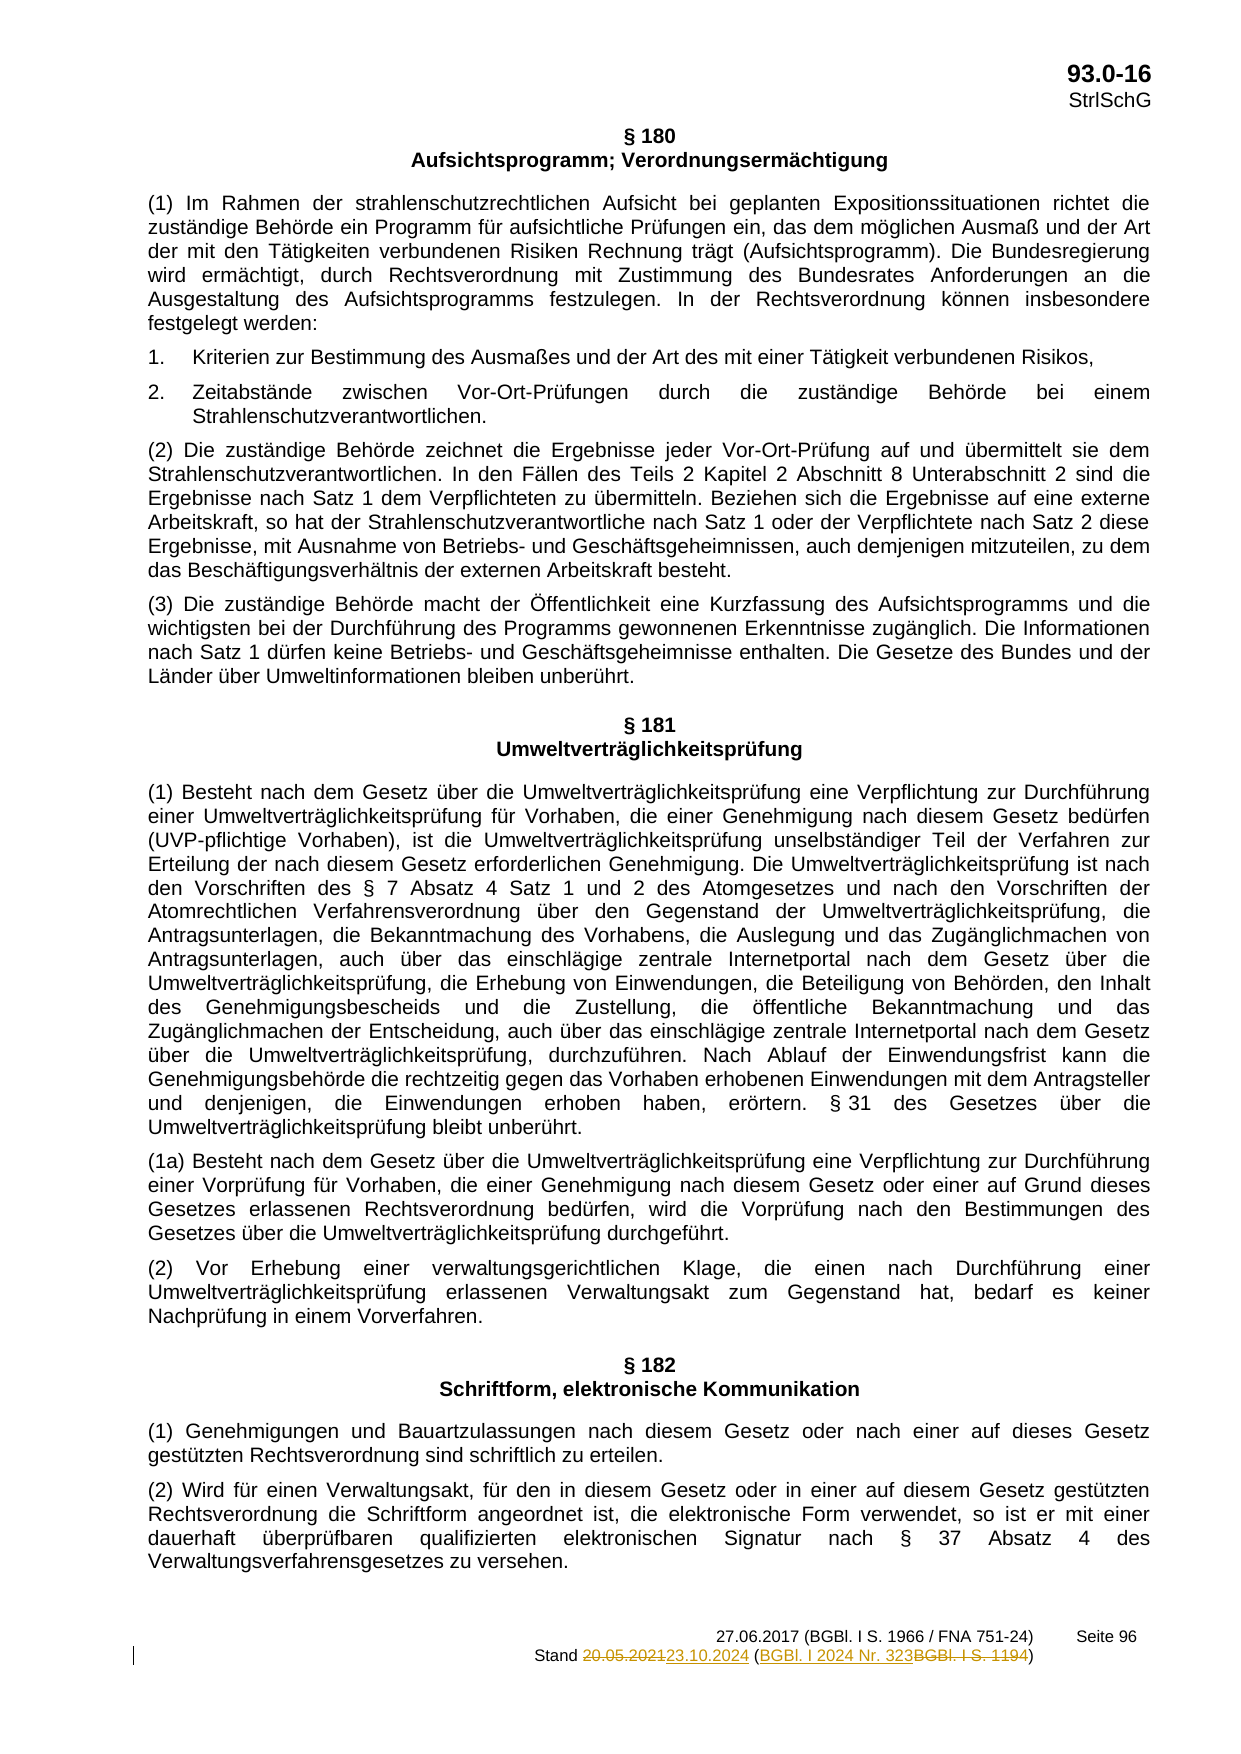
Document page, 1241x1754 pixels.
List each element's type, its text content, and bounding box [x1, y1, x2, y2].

text (3) Die zuständige Behörde macht der Öffentlichkeit eine Kurzfassung des Aufsichtsprogramms und die wichtigsten bei der Durchführung des Programms gewonnenen Erkenntnisse zugänglich. Die Informationen nach Satz 1 dürfen keine Betriebs- und Geschäftsgeheimnisse enthalten. Die Gesetze des Bundes und der Länder über Umweltinformationen bleiben unberührt. [148, 592, 1152, 688]
text (2) Vor Erhebung einer verwaltungsgerichtlichen Klage, die einen nach Durchführung einer Umweltverträglichkeitsprüfung erlassenen Verwaltungsakt zum Gegenstand hat, bedarf es keiner Nachprüfung in einem Vorverfahren. [148, 1256, 1152, 1327]
text (1) Im Rahmen der strahlenschutzrechtlichen Aufsicht bei geplanten Expositionssituationen richtet die zuständige Behörde ein Programm für aufsichtliche Prüfungen ein, das dem möglichen Ausmaß und der Art der mit den Tätigkeiten verbundenen Risiken Rechnung trägt (Aufsichtsprogramm). Die Bundesregierung wird ermächtigt, durch Rechtsverordnung mit Zustimmung des Bundesrates Anforderungen an die Ausgestaltung des Aufsichtsprogramms festzulegen. In der Rechtsverordnung können insbesondere festgelegt werden: [148, 191, 1152, 335]
subtitle § 180 Aufsichtsprogramm; Verordnungsermächtigung [148, 124, 1152, 172]
text (1) Genehmigungen und Bauartzulassungen nach diesem Gesetz oder nach einer auf dieses Gesetz gestützten Rechtsverordnung sind schriftlich zu erteilen. [148, 1419, 1152, 1467]
subtitle § 182 Schriftform, elektronische Kommunikation [148, 1352, 1152, 1400]
text (1a) Besteht nach dem Gesetz über die Umweltverträglichkeitsprüfung eine Verpflichtung zur Durchführung einer Vorprüfung für Vorhaben, die einer Genehmigung nach diesem Gesetz oder einer auf Grund dieses Gesetzes erlassenen Rechtsverordnung bedürfen, wird die Vorprüfung nach den Bestimmungen des Gesetzes über die Umweltverträglichkeitsprüfung durchgeführt. [148, 1149, 1152, 1245]
text 1. Kriterien zur Bestimmung des Ausmaßes und der Art des mit einer Tätigkeit verbundenen Risikos, [148, 345, 1152, 369]
text (1) Besteht nach dem Gesetz über die Umweltverträglichkeitsprüfung eine Verpflichtung zur Durchführung einer Umweltverträglichkeitsprüfung für Vorhaben, die einer Genehmigung nach diesem Gesetz bedürfen (UVP-pflichtige Vorhaben), ist die Umweltverträglichkeitsprüfung unselbständiger Teil der Verfahren zur Erteilung der nach diesem Gesetz erforderlichen Genehmigung. Die Umweltverträglichkeitsprüfung ist nach den Vorschriften des § 7 Absatz 4 Satz 1 und 2 des Atomgesetzes und nach den Vorschriften der Atomrechtlichen Verfahrensverordnung über den Gegenstand der Umweltverträglichkeitsprüfung, die Antragsunterlagen, die Bekanntmachung des Vorhabens, die Auslegung und das Zugänglichmachen von Antragsunterlagen, auch über das einschlägige zentrale Internetportal nach dem Gesetz über die Umweltverträglichkeitsprüfung, die Erhebung von Einwendungen, die Beteiligung von Behörden, den Inhalt des Genehmigungsbescheids und die Zustellung, die öffentliche Bekanntmachung und das Zugänglichmachen der Entscheidung, auch über das einschlägige zentrale Internetportal nach dem Gesetz über die Umweltverträglichkeitsprüfung, durchzuführen. Nach Ablauf der Einwendungsfrist kann die Genehmigungsbehörde die rechtzeitig gegen das Vorhaben erhobenen Einwendungen mit dem Antragsteller und denjenigen, die Einwendungen erhoben haben, erörtern. § 31 des Gesetzes über die Umweltverträglichkeitsprüfung bleibt unberührt. [148, 779, 1152, 1139]
text (2) Wird für einen Verwaltungsakt, für den in diesem Gesetz oder in einer auf diesem Gesetz gestützten Rechtsverordnung die Schriftform angeordnet ist, die elektronische Form verwendet, so ist er mit einer dauerhaft überprüfbaren qualifizierten elektronischen Signatur nach § 37 Absatz 4 des Verwaltungsverfahrensgesetzes zu versehen. [148, 1477, 1152, 1573]
subtitle § 181 Umweltverträglichkeitsprüfung [148, 713, 1152, 761]
text (2) Die zuständige Behörde zeichnet die Ergebnisse jeder Vor-Ort-Prüfung auf und übermittelt sie dem Strahlenschutzverantwortlichen. In den Fällen des Teils 2 Kapitel 2 Abschnitt 8 Unterabschnitt 2 sind die Ergebnisse nach Satz 1 dem Verpflichteten zu übermitteln. Beziehen sich die Ergebnisse auf eine externe Arbeitskraft, so hat der Strahlenschutzverantwortliche nach Satz 1 oder der Verpflichtete nach Satz 2 diese Ergebnisse, mit Ausnahme von Betriebs- und Geschäftsgeheimnissen, auch demjenigen mitzuteilen, zu dem das Beschäftigungsverhältnis der externen Arbeitskraft besteht. [148, 438, 1152, 582]
text 2. Zeitabstände zwischen Vor-Ort-Prüfungen durch die zuständige Behörde bei einem Strahlenschutzverantwortlichen. [148, 379, 1152, 427]
